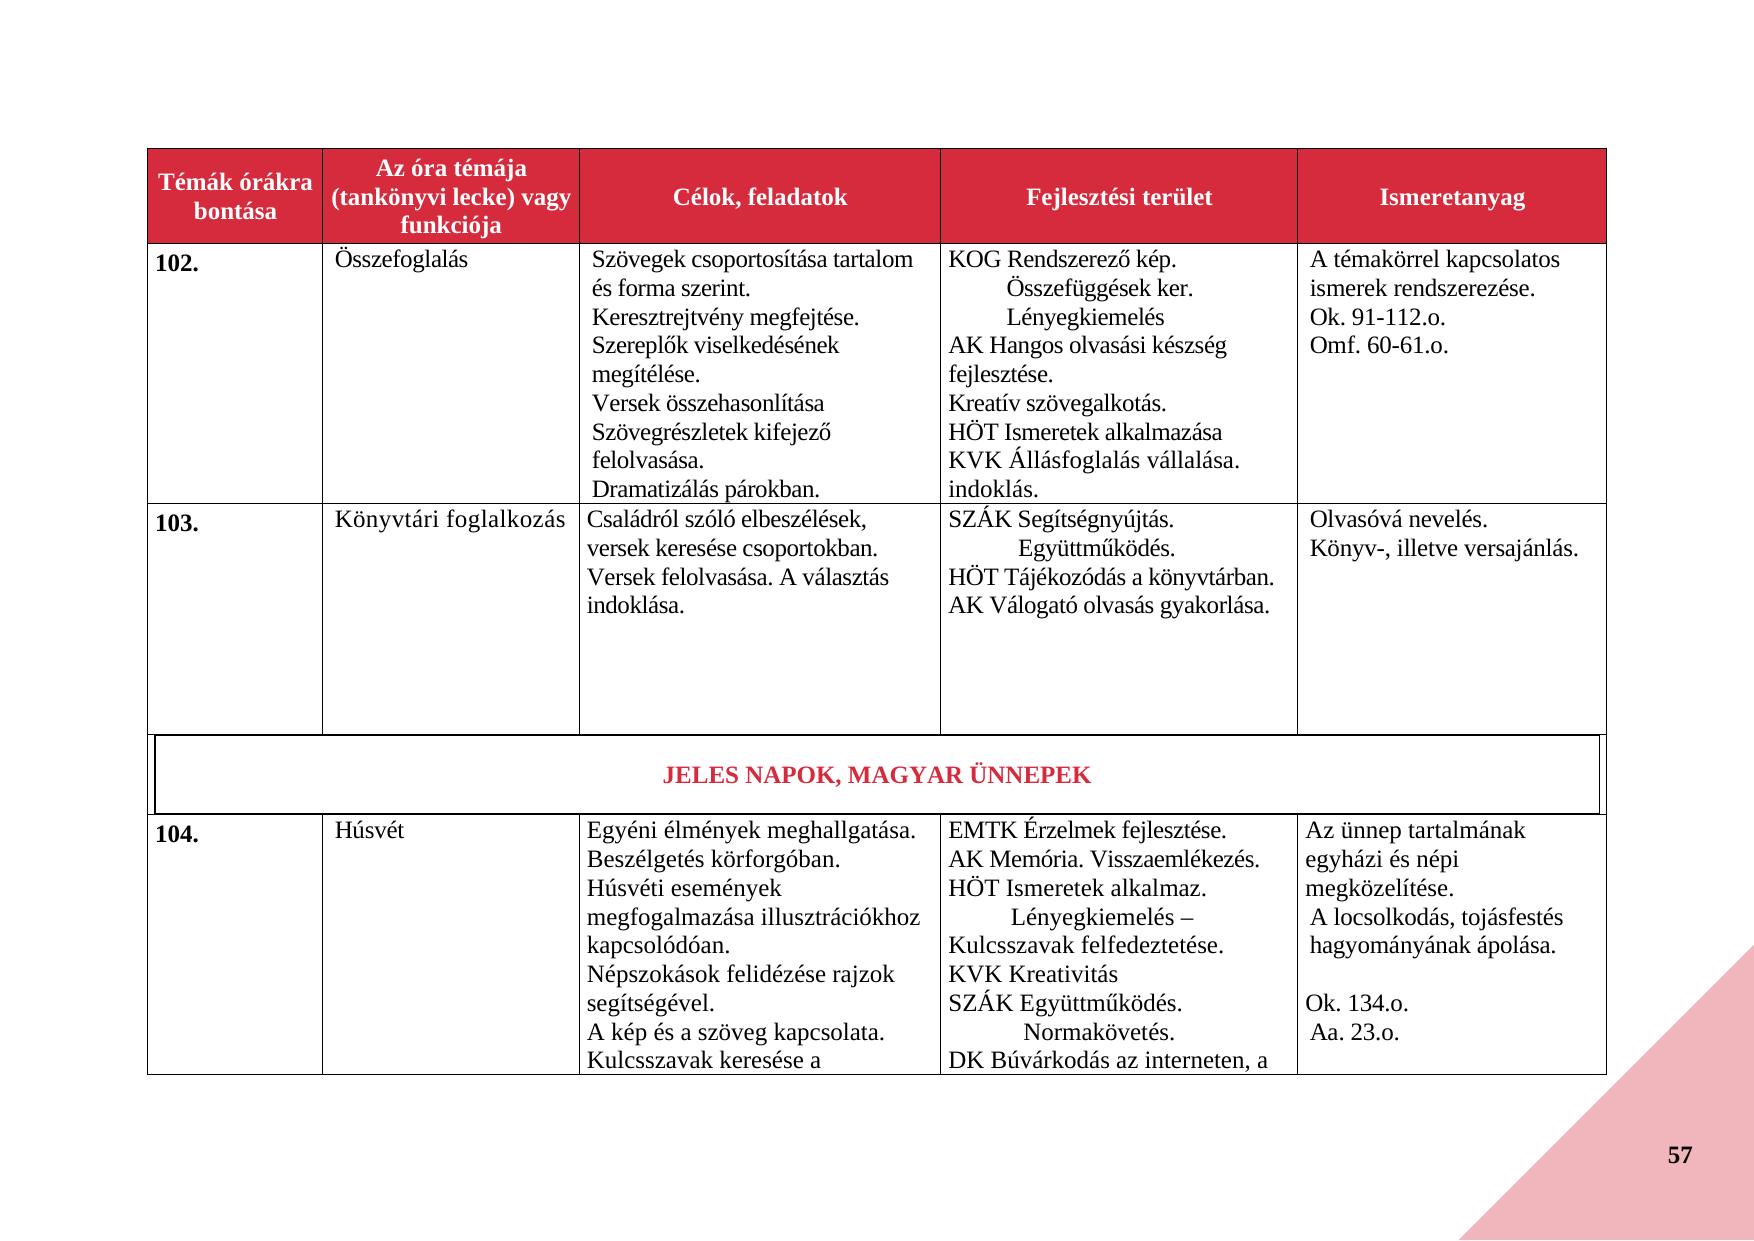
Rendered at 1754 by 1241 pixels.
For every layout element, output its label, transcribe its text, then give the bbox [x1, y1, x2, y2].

table_cell Húsvét [323, 815, 579, 1074]
table_cell Családról szóló elbeszélések, versek keresése csoportokban. Versek felolvasása. A választás indoklása. [580, 504, 940, 734]
table_cell Olvasóvá nevelés. Könyv-, illetve versajánlás. [1298, 504, 1606, 734]
table_cell SZÁK Segítségnyújtás. Együttműködés. HÖT Tájékozódás a könyvtárban. AK Válogató olvasás gyakorlása. [941, 504, 1297, 734]
table_header Az óra témája (tankönyvi lecke) vagy funkciója [323, 149, 579, 243]
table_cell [941, 815, 1297, 1074]
table_cell 104. [148, 815, 322, 1074]
table_header Célok, feladatok [580, 149, 940, 243]
table_cell A témakörrel kapcsolatos ismerek rendszerezése. Ok. 91-112.o. Omf. 60-61.o. [1298, 244, 1606, 503]
table_header Ismeretanyag [1298, 149, 1606, 243]
table_cell Szövegek csoportosítása tartalom és forma szerint. Keresztrejtvény megfejtése. Szereplők viselkedésének megítélése. Versek összehasonlítása Szövegrészletek kifejező felolvasása. Dramatizálás párokban. [580, 244, 940, 503]
table_cell [148, 735, 154, 814]
table_cell 103. [148, 504, 322, 734]
table_cell 102. [148, 244, 322, 503]
table_cell Összefoglalás [323, 244, 579, 503]
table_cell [1298, 815, 1606, 1074]
table_header Fejlesztési terület [941, 149, 1297, 243]
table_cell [580, 815, 940, 1074]
table_cell [156, 736, 1599, 813]
table_cell [1600, 735, 1606, 814]
table_header Témák órákra bontása [148, 149, 322, 243]
table_cell Könyvtári foglalkozás [323, 504, 579, 734]
table_cell KOG Rendszerező kép. Összefüggések ker. Lényegkiemelés AK Hangos olvasási készség fejlesztése. Kreatív szövegalkotás. HÖT Ismeretek alkalmazása KVK Állásfoglalás vállalása. indoklás. [941, 244, 1297, 503]
